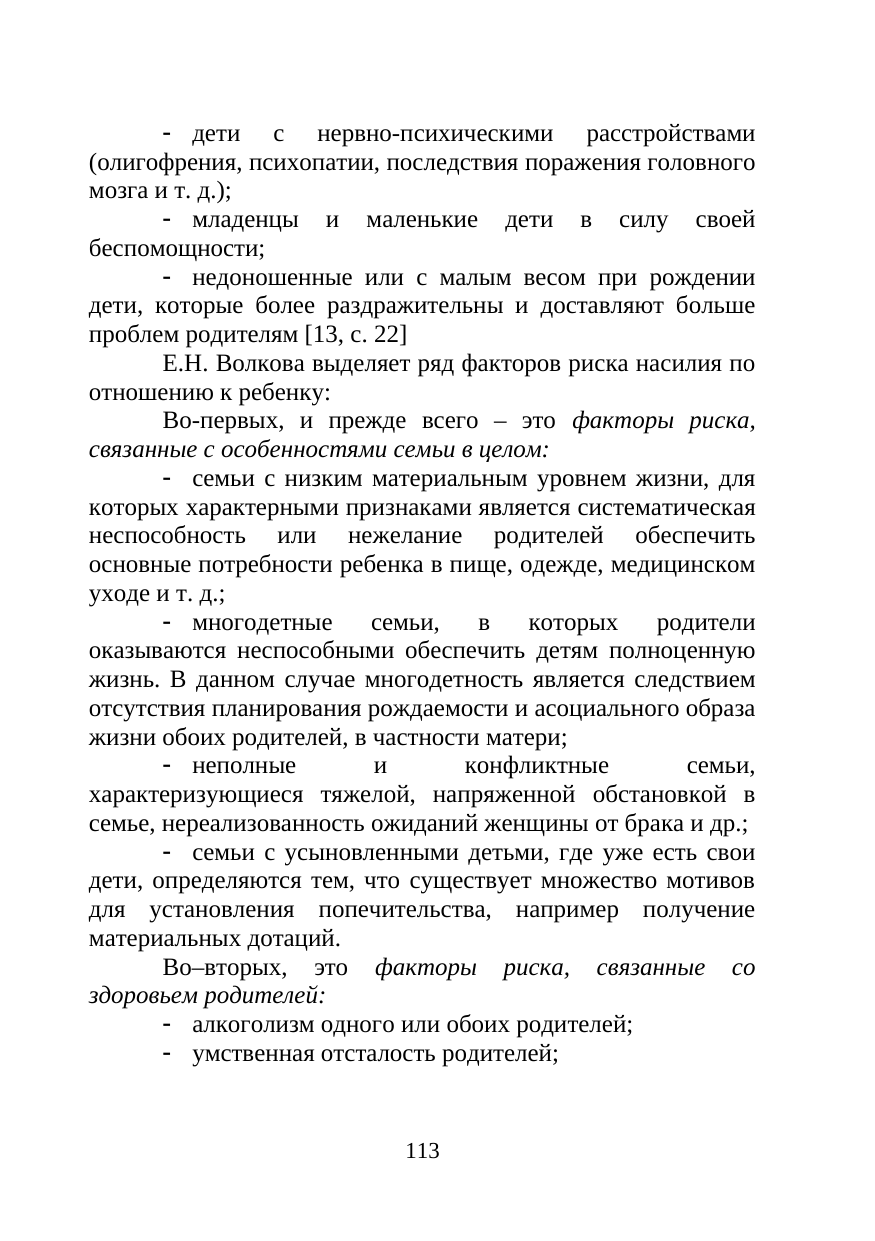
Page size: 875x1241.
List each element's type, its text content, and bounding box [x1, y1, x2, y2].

list алкоголизм одного или обоих родителей; [89, 1009, 756, 1038]
text Е.Н. Волкова выделяет ряд факторов риска насилия по отношению к ребенку: [89, 348, 756, 406]
list семьи с усыновленными детьми, где уже есть свои дети, определяются тем, что существует множество мотивов для установления попечительства, например получение материальных дотаций. [89, 837, 756, 952]
list младенцы и маленькие дети в силу своей беспомощности; [89, 204, 756, 262]
list умственная отсталость родителей; [89, 1038, 756, 1067]
text Во-первых, и прежде всего – это факторы риска, связанные с особенностями семьи в целом: [89, 406, 756, 463]
list неполные и конфликтные семьи, характеризующиеся тяжелой, напряженной обстановкой в семье, нереализованность ожиданий женщины от брака и др.; [89, 751, 756, 837]
list дети с нервно-психическими расстройствами (олигофрения, психопатии, последствия поражения головного мозга и т. д.); [89, 118, 756, 204]
list семьи с низким материальным уровнем жизни, для которых характерными признаками является систематическая неспособность или нежелание родителей обеспечить основные потребности ребенка в пище, одежде, медицинском уходе и т. д.; [89, 463, 756, 607]
text Во–вторых, это факторы риска, связанные со здоровьем родителей: [89, 952, 756, 1009]
list многодетные семьи, в которых родители оказываются неспособными обеспечить детям полноценную жизнь. В данном случае многодетность является следствием отсутствия планирования рождаемости и асоциального образа жизни обоих родителей, в частности матери; [89, 607, 756, 751]
list недоношенные или с малым весом при рождении дети, которые более раздражительны и доставляют больше проблем родителям [13, с. 22] [89, 262, 756, 348]
